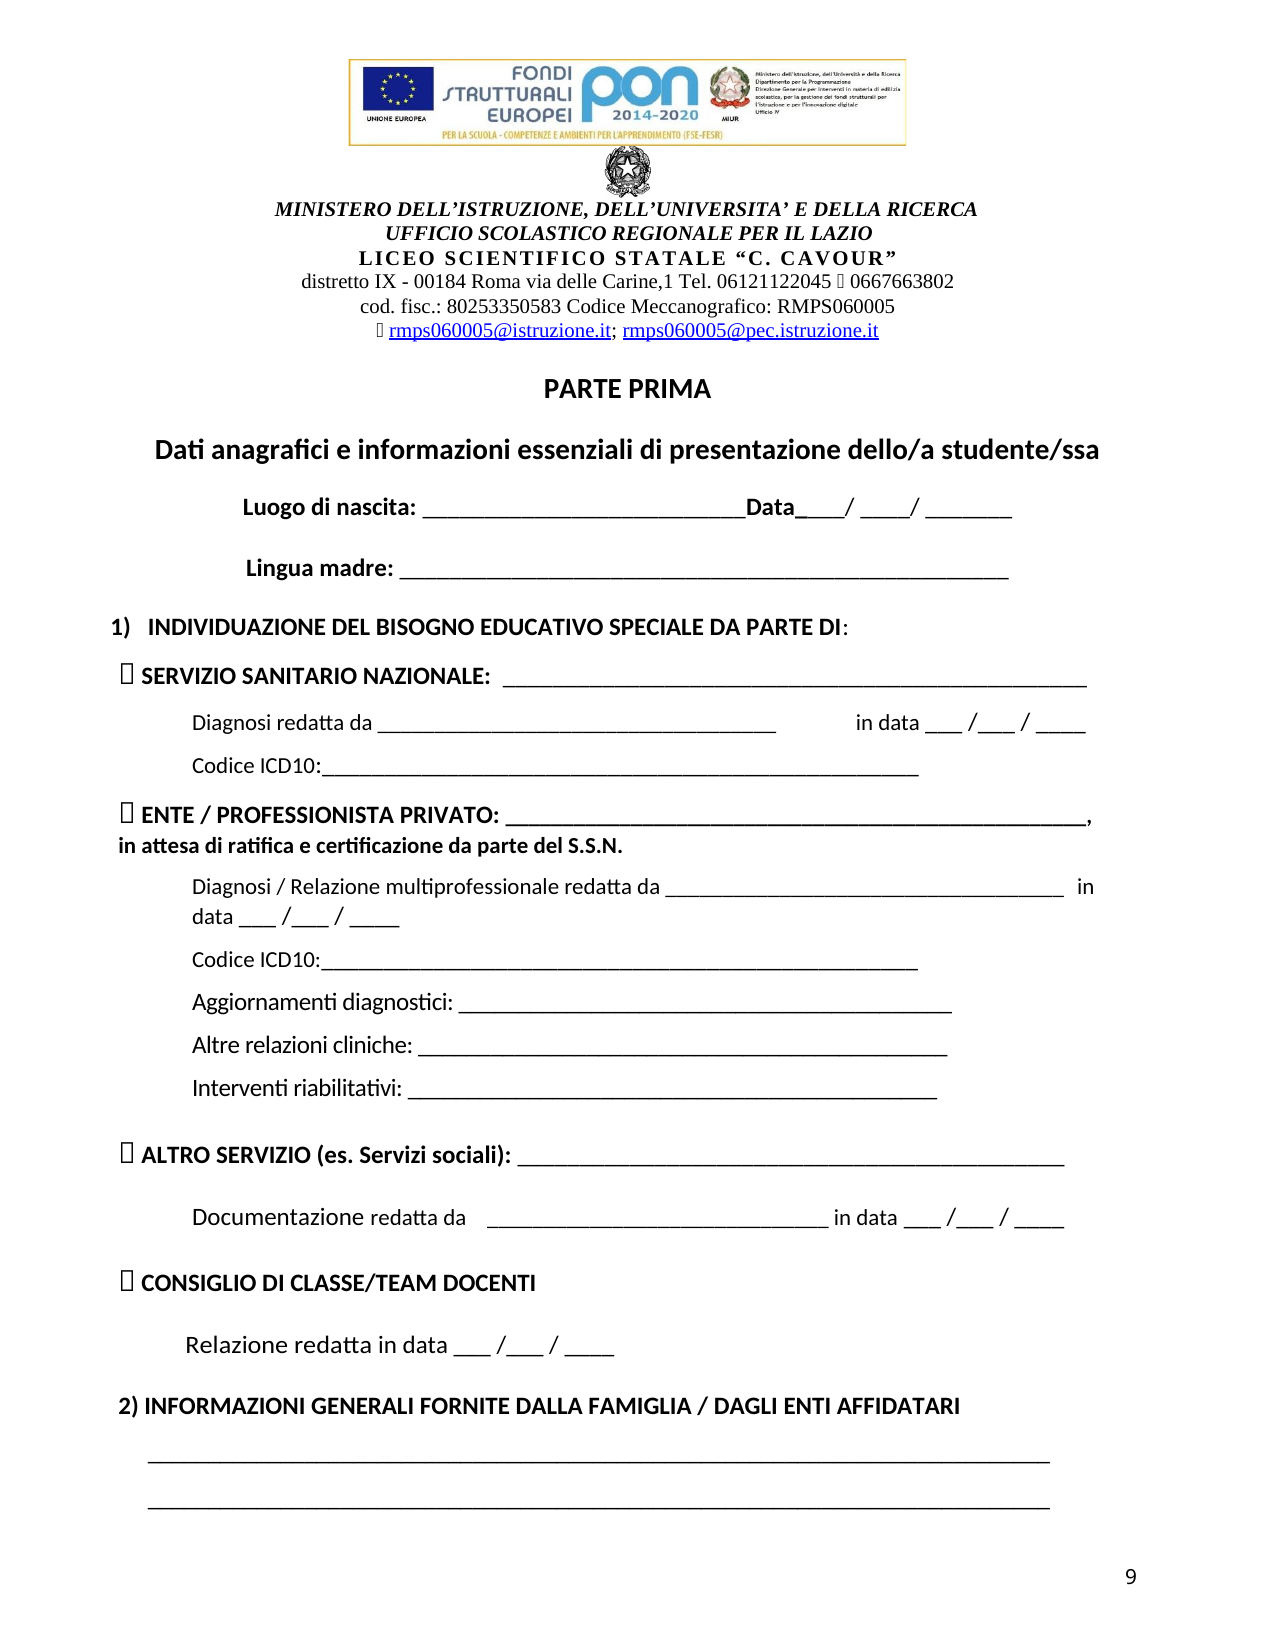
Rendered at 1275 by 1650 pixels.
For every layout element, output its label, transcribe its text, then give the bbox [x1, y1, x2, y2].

text Documentazione redatta da ______________________________ in data ___ /___ / ____ [118, 1201, 1078, 1231]
text ___________________________________________________________________________ [148, 1436, 1107, 1467]
text PARTE PRIMA [118, 370, 1137, 406]
text Diagnosi redatta da ___________________________________ in data ___ /___ / ____ [192, 706, 1107, 736]
text  ENTE / PROFESSIONISTA PRIVATO: ___________________________________________________, in attesa di ratifica e certificazione da parte del S.S.N. [118, 792, 1107, 859]
text 2) INFORMAZIONI GENERALI FORNITE DALLA FAMIGLIA / DAGLI ENTI AFFIDATARI [118, 1390, 1107, 1421]
text  SERVIZIO SANITARIO NAZIONALE: _______________________________________________ [118, 654, 1107, 693]
text Interventi riabilitativi: ____________________________________________ [148, 1072, 1107, 1103]
text Luogo di nascita: __________________________Data____/ ____/ _______ [148, 491, 1107, 522]
text Codice ICD10:________________________________________________ [118, 749, 1107, 779]
text Relazione redatta in data ___ /___ / ____ [156, 1329, 1107, 1360]
text  CONSIGLIO DI CLASSE/TEAM DOCENTI [118, 1260, 1078, 1300]
text  ALTRO SERVIZIO (es. Servizi sociali): ____________________________________________ [118, 1132, 1078, 1172]
text Codice ICD10:________________________________________________ [118, 943, 1107, 974]
text Dati anagrafici e informazioni essenziali di presentazione dello/a studente/ssa [118, 431, 1137, 466]
text Altre relazioni cliniche: ____________________________________________ [148, 1029, 1107, 1060]
text Aggiornamenti diagnostici: _________________________________________ [148, 986, 1107, 1017]
text Diagnosi / Relazione multiprofessionale redatta da ___________________________________ in data ___ /___ / ____ [118, 872, 1107, 931]
picture [348, 59, 907, 198]
text ___________________________________________________________________________ [148, 1482, 1107, 1512]
list INDIVIDUAZIONE DEL BISOGNO EDUCATIVO SPECIALE DA PARTE DI: [110, 611, 1107, 641]
text Lingua madre: _________________________________________________ [148, 552, 1107, 583]
